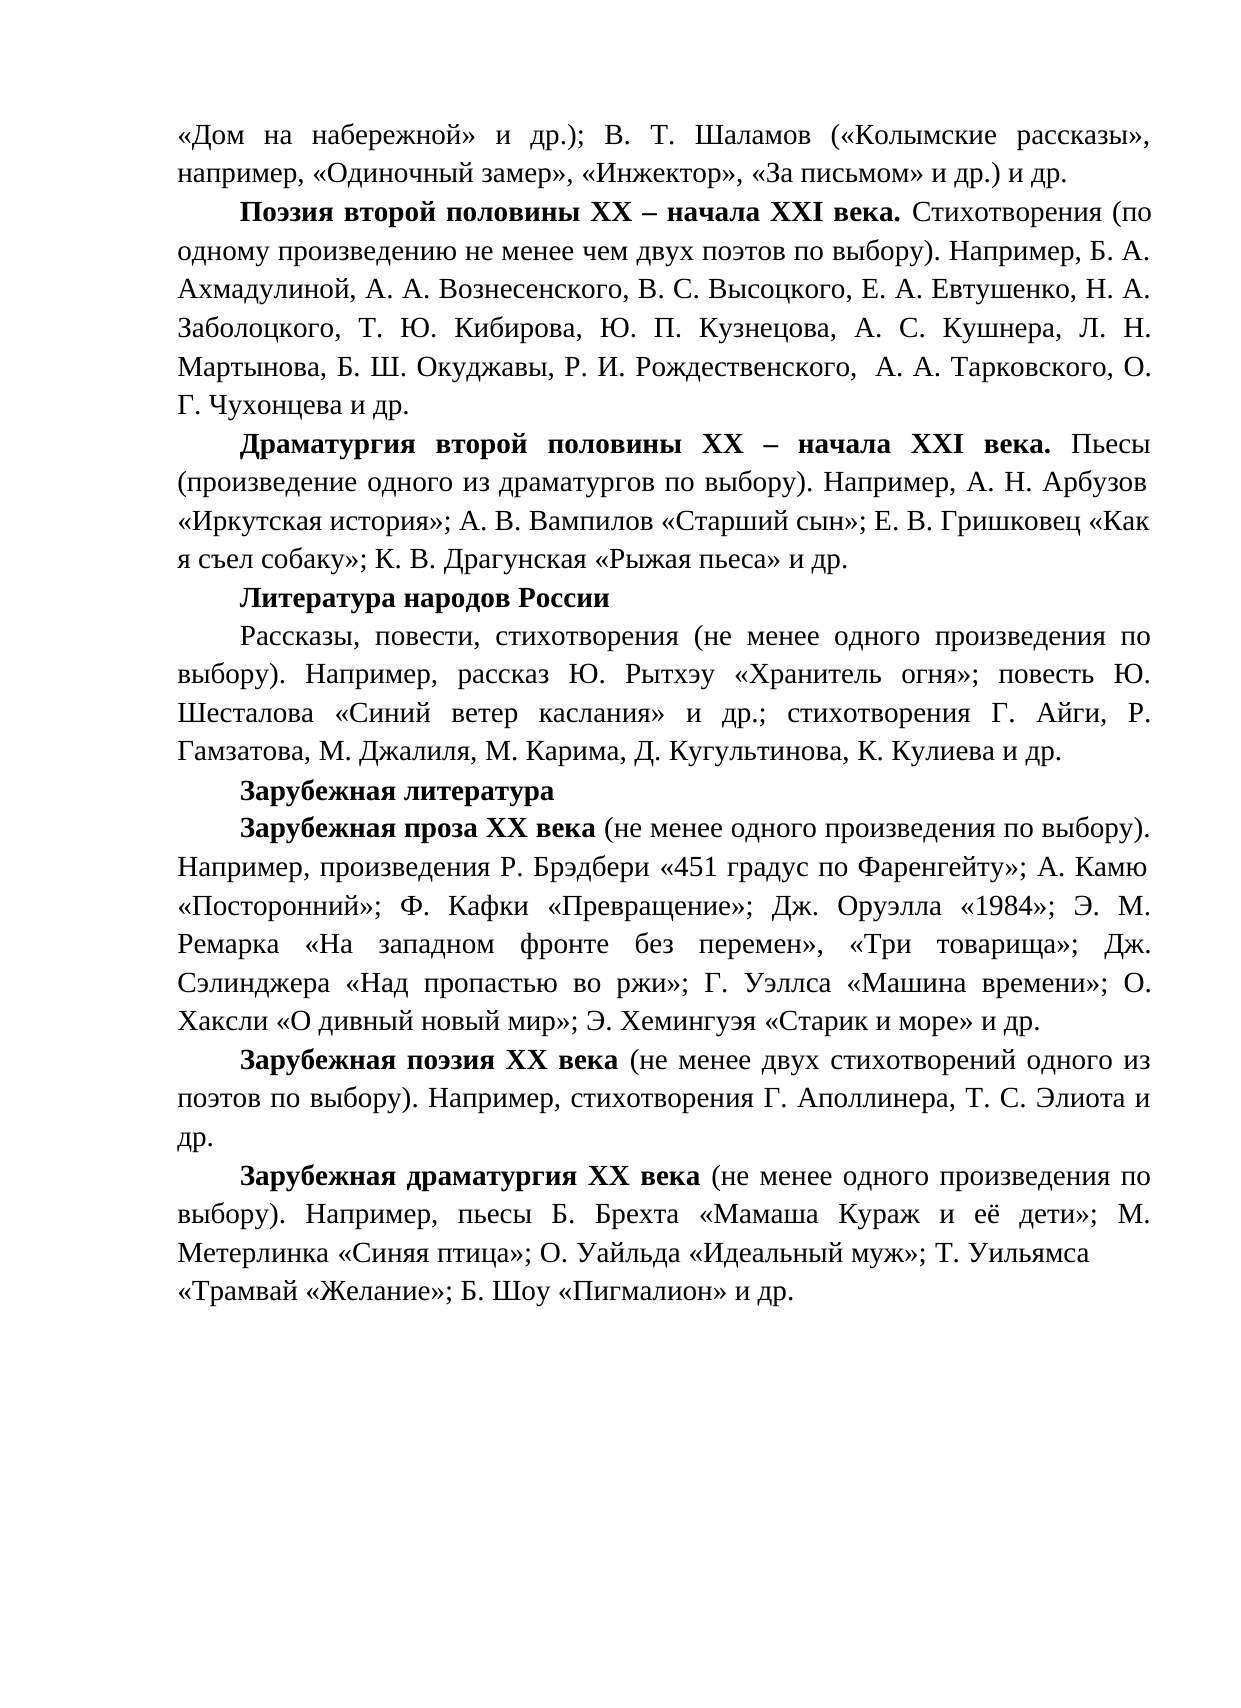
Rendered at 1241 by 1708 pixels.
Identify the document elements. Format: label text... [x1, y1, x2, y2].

text Зарубежная поэзия XX века (не менее двух стихотворений одного из поэтов по выбору). Например, стихотворения Г. Аполлинера, Т. С. Элиота и др. [177, 1042, 1151, 1153]
subtitle Литература народов России [239, 580, 1163, 613]
text Поэзия второй половины XX – начала XXI века. Стихотворения (по одному произведению не менее чем двух поэтов по выбору). Например, Б. А. Ахмадулиной, А. А. Вознесенского, В. С. Высоцкого, Е. А. Евтушенко, Н. А. Заболоцкого, Т. Ю. Кибирова, Ю. П. Кузнецова, А. С. Кушнера, Л. Н. Мартынова, Б. Ш. Окуджавы, Р. И. Рождественского, А. А. Тарковского, О. Г. Чухонцева и др. [177, 194, 1152, 421]
subtitle Зарубежная литература [239, 773, 1163, 806]
text Зарубежная драматургия XX века (не менее одного произведения по выбору). Например, пьесы Б. Брехта «Мамаша Кураж и её дети»; М. Метерлинка «Синяя птица»; О. Уайльда «Идеальный муж»; Т. Уильямса [177, 1158, 1151, 1268]
text Рассказы, повести, стихотворения (не менее одного произведения по выбору). Например, рассказ Ю. Рытхэу «Хранитель огня»; повесть Ю. Шесталова «Синий ветер каслания» и др.; стихотворения Г. Айги, Р. Гамзатова, М. Джалиля, М. Карима, Д. Кугультинова, К. Кулиева и др. [177, 618, 1151, 767]
text «Посторонний»; Ф. Кафки «Превращение»; Дж. Оруэлла «1984»; Э. М. Ремарка «На западном фронте без перемен», «Три товарища»; Дж. Сэлинджера «Над пропастью во ржи»; Г. Уэллса «Машина времени»; О. Хаксли «О дивный новый мир»; Э. Хемингуэя «Старик и море» и др. [177, 888, 1151, 1037]
text «Дом на набережной» и др.); В. Т. Шаламов («Колымские рассказы», например, «Одиночный замер», «Инжектор», «За письмом» и др.) и др. [177, 117, 1150, 189]
text «Иркутская история»; А. В. Вампилов «Старший сын»; Е. В. Гришковец «Как я съел собаку»; К. В. Драгунская «Рыжая пьеса» и др. [177, 503, 1151, 575]
text Драматургия второй половины ХХ – начала XXI века. Пьесы (произведение одного из драматургов по выбору). Например, А. Н. Арбузов [177, 426, 1151, 498]
text Зарубежная проза XX века (не менее одного произведения по выбору). Например, произведения Р. Брэдбери «451 градус по Фаренгейту»; А. Камю [177, 811, 1151, 883]
text «Трамвай «Желание»; Б. Шоу «Пигмалион» и др. [177, 1273, 1163, 1307]
